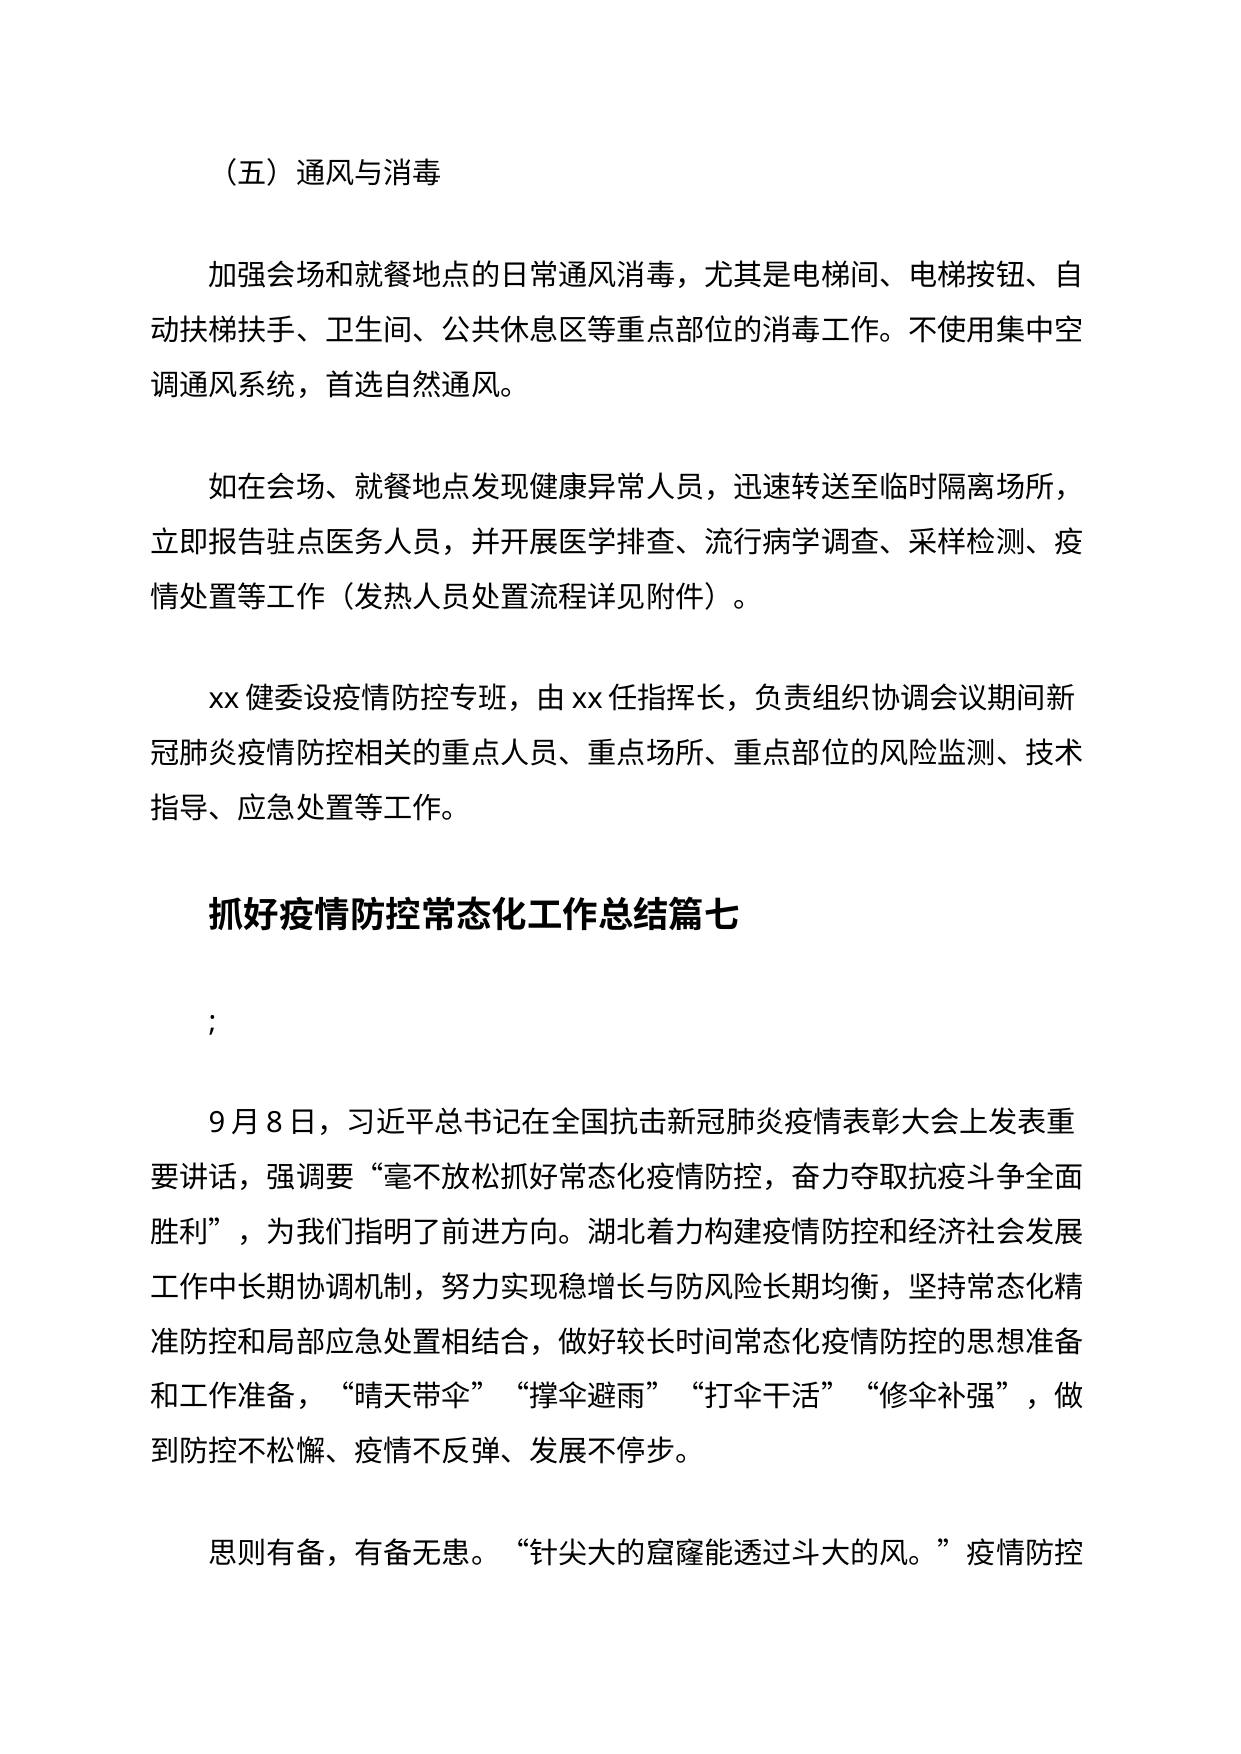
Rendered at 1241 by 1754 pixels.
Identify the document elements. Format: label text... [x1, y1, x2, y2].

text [150, 1530, 1090, 1572]
text 抓好疫情防控常态化工作总结篇七 [150, 887, 1090, 938]
text 加强会场和就餐地点的日常通风消毒，尤其是电梯间、电梯按钮、自动扶梯扶手、卫生间、公共休息区等重点部位的消毒工作。不使用集中空调通风系统，首选自然通风。 [150, 252, 1090, 404]
text ; [150, 1000, 1090, 1040]
text 9月8日，习近平总书记在全国抗击新冠肺炎疫情表彰大会上发表重要讲话，强调要“毫不放松抓好常态化疫情防控，奋力夺取抗疫斗争全面胜利”，为我们指明了前进方向。湖北着力构建疫情防控和经济社会发展工作中长期协调机制，努力实现稳增长与防风险长期均衡，坚持常态化精准防控和局部应急处置相结合，做好较长时间常态化疫情防控的思想准备和工作准备，“晴天带伞”“撑伞避雨”“打伞干活”“修伞补强”，做到防控不松懈、疫情不反弹、发展不停步。 [150, 1098, 1090, 1470]
text 如在会场、就餐地点发现健康异常人员，迅速转送至临时隔离场所，立即报告驻点医务人员，并开展医学排查、流行病学调查、采样检测、疫情处置等工作（发热人员处置流程详见附件）。 [150, 463, 1090, 615]
text xx健委设疫情防控专班，由xx任指挥长，负责组织协调会议期间新冠肺炎疫情防控相关的重点人员、重点场所、重点部位的风险监测、技术指导、应急处置等工作。 [150, 675, 1090, 827]
text （五）通风与消毒 [150, 150, 1090, 192]
